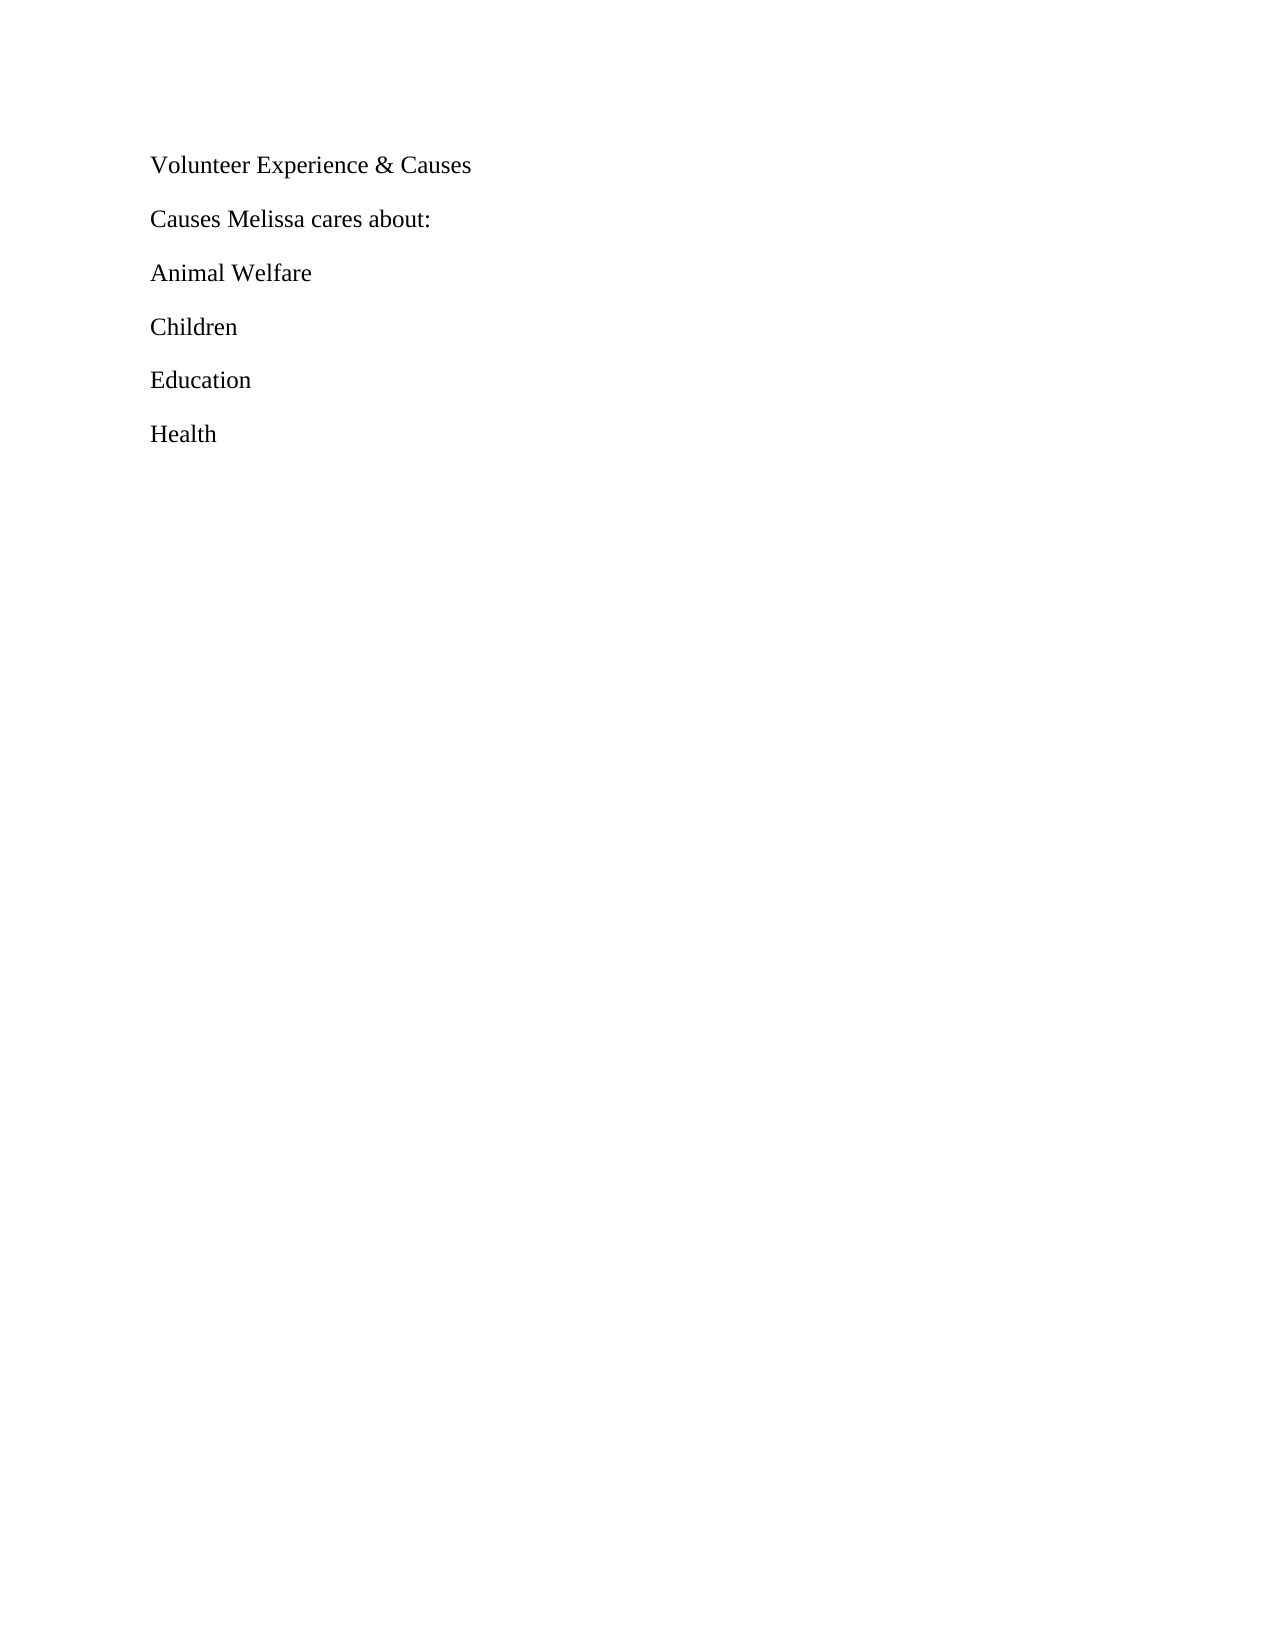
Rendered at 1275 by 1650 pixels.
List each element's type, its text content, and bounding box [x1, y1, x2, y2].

text Health [150, 419, 1125, 448]
text Animal Welfare [150, 258, 1125, 286]
text Volunteer Experience & Causes [150, 150, 1125, 179]
text Children [150, 312, 1125, 340]
text Causes Melissa cares about: [150, 204, 1125, 233]
text Education [150, 365, 1125, 394]
